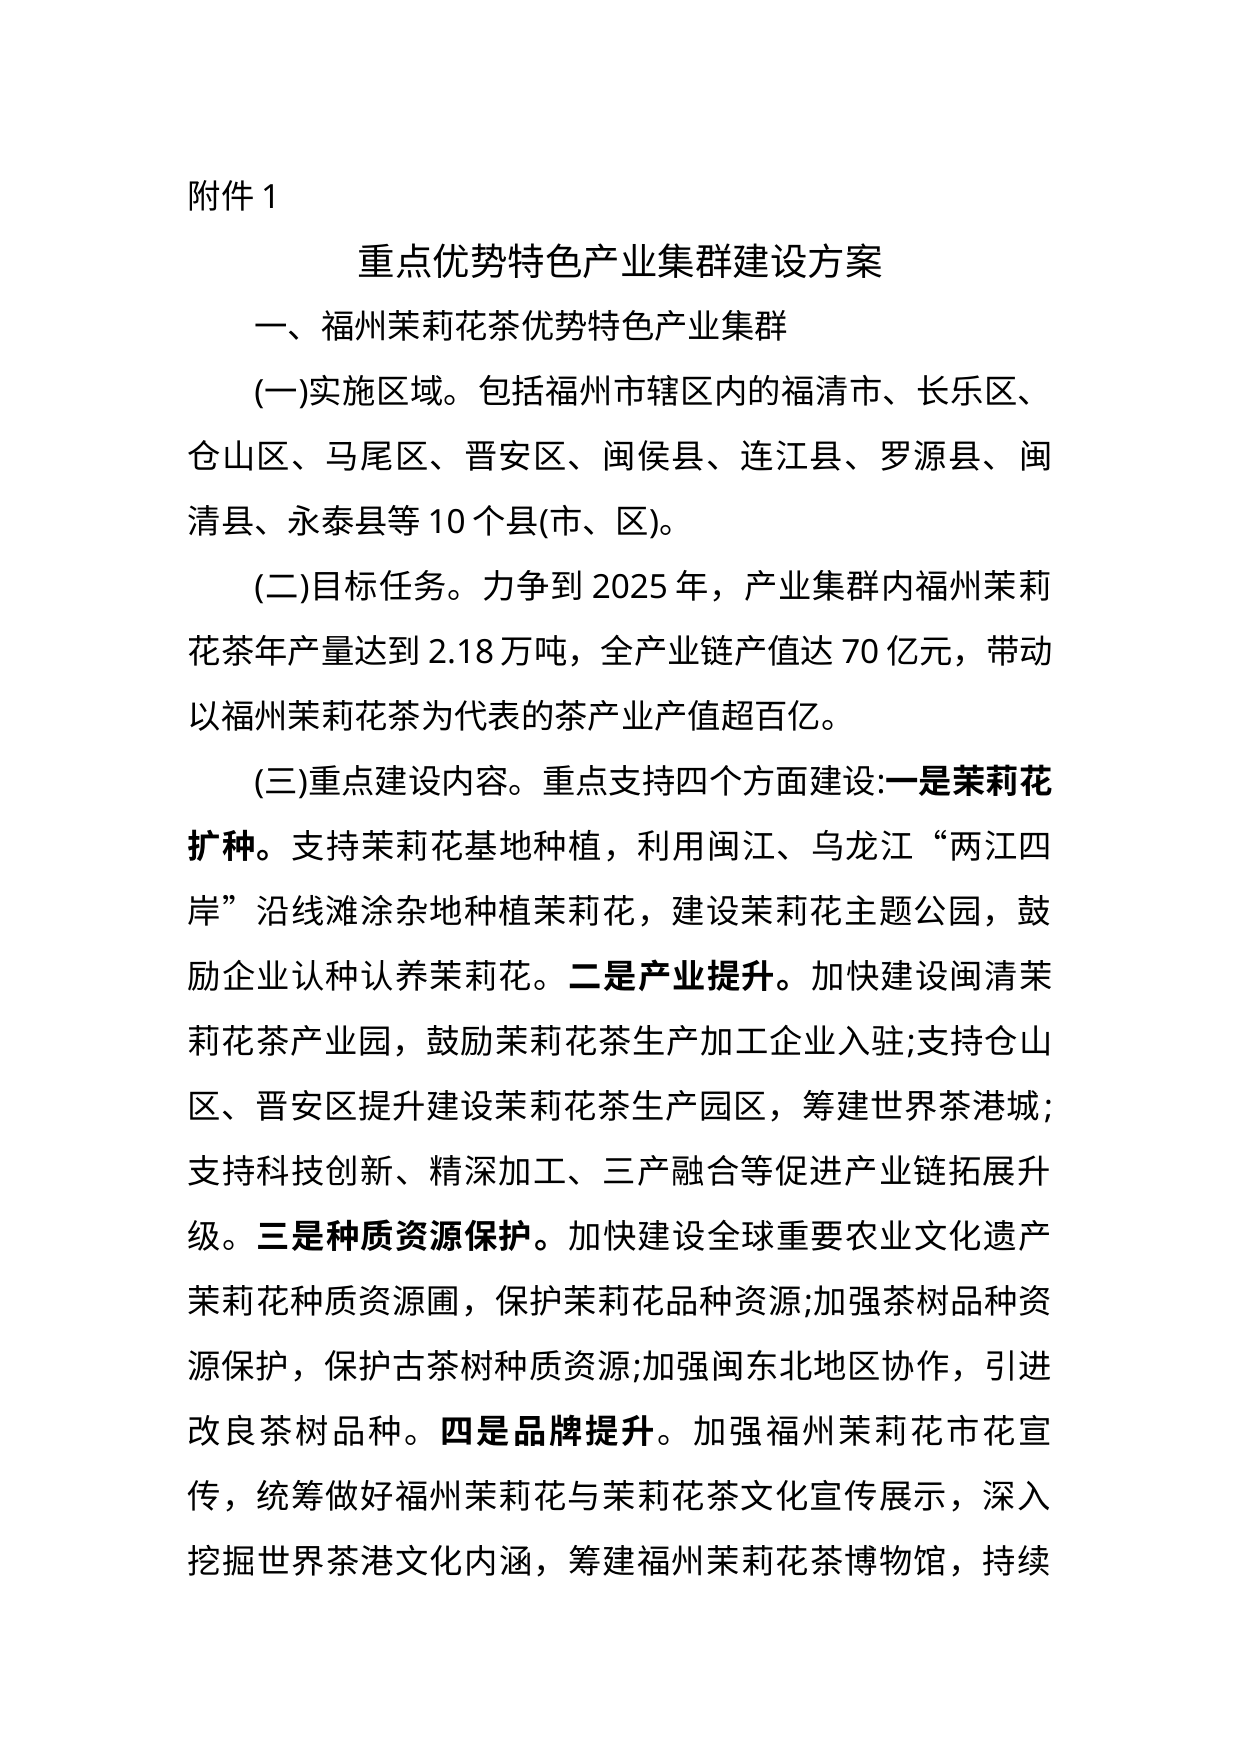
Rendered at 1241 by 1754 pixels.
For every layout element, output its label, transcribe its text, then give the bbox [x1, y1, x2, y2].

text 附件1 [187, 162, 1053, 227]
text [187, 747, 1053, 1592]
text 重点优势特色产业集群建设方案 [187, 227, 1053, 292]
text (一)实施区域。包括福州市辖区内的福清市、长乐区、仓山区、马尾区、晋安区、闽侯县、连江县、罗源县、闽清县、永泰县等10个县(市、区)。 [187, 357, 1053, 552]
text (二)目标任务。力争到2025年，产业集群内福州茉莉花茶年产量达到2.18万吨，全产业链产值达70亿元，带动以福州茉莉花茶为代表的茶产业产值超百亿。 [187, 552, 1053, 747]
text 一、福州茉莉花茶优势特色产业集群 [187, 292, 1053, 357]
